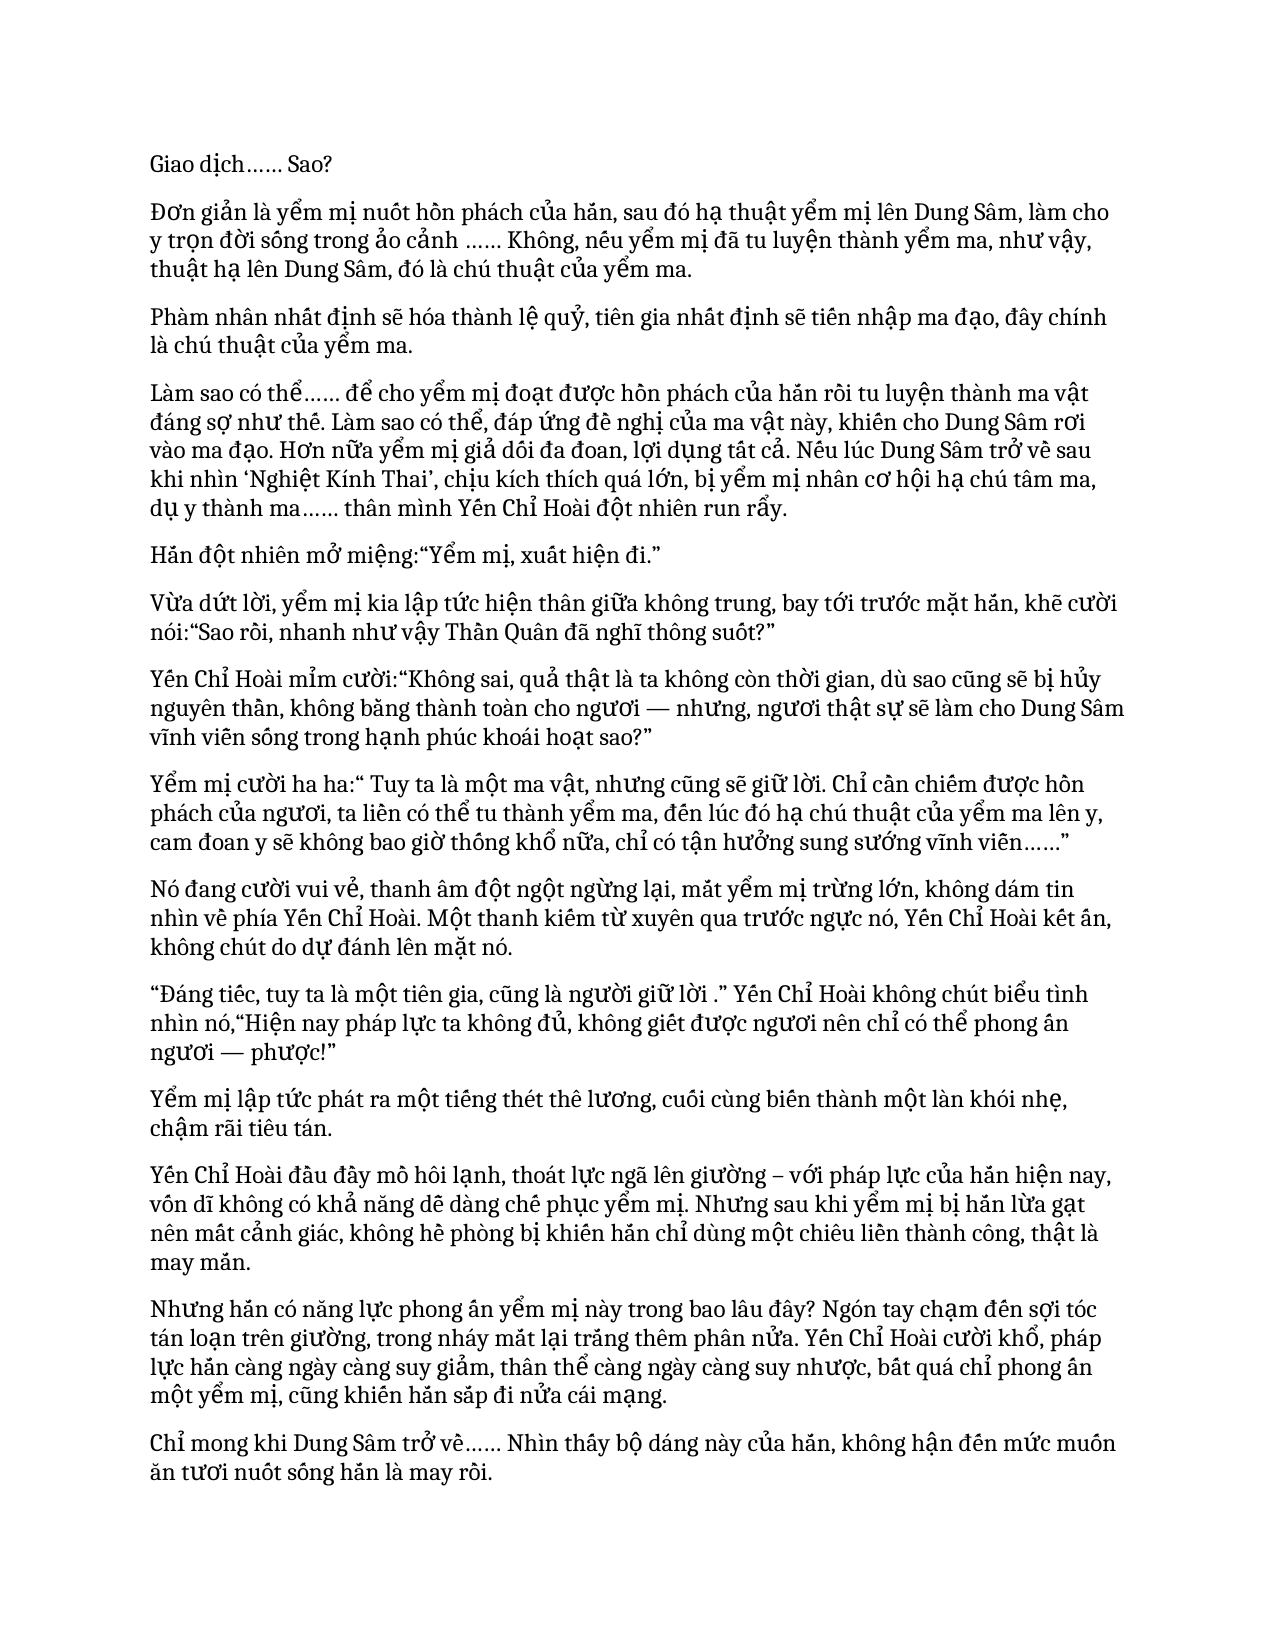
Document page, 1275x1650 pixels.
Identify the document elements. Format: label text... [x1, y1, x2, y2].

text Yểm mị lập tức phát ra một tiếng thét thê lương, cuối cùng biến thành một làn khói nhẹ, chậm rãi tiêu tán. [150, 1085, 1125, 1142]
text Yến Chỉ Hoài mỉm cười:“Không sai, quả thật là ta không còn thời gian, dù sao cũng sẽ bị hủy nguyên thần, không bằng thành toàn cho ngươi — nhưng, ngươi thật sự sẽ làm cho Dung Sâm vĩnh viễn sống trong hạnh phúc khoái hoạt sao?” [150, 665, 1125, 751]
text Nhưng hắn có năng lực phong ấn yểm mị này trong bao lâu đây? Ngón tay chạm đến sợi tóc tán loạn trên giường, trong nháy mắt lại trắng thêm phân nửa. Yến Chỉ Hoài cười khổ, pháp lực hắn càng ngày càng suy giảm, thân thể càng ngày càng suy nhược, bất quá chỉ phong ấn một yểm mị, cũng khiến hắn sắp đi nửa cái mạng. [150, 1295, 1125, 1410]
text “Đáng tiếc, tuy ta là một tiên gia, cũng là người giữ lời .” Yến Chỉ Hoài không chút biểu tình nhìn nó,“Hiện nay pháp lực ta không đủ, không giết được ngươi nên chỉ có thể phong ấn ngươi — phược!” [150, 980, 1125, 1066]
text Nó đang cười vui vẻ, thanh âm đột ngột ngừng lại, mắt yểm mị trừng lớn, không dám tin nhìn về phía Yến Chỉ Hoài. Một thanh kiếm từ xuyên qua trước ngực nó, Yến Chỉ Hoài kết ấn, không chút do dự đánh lên mặt nó. [150, 875, 1125, 961]
text Vừa dứt lời, yểm mị kia lập tức hiện thân giữa không trung, bay tới trước mặt hắn, khẽ cười nói:“Sao rồi, nhanh như vậy Thần Quân đã nghĩ thông suốt?” [150, 589, 1125, 646]
text Hắn đột nhiên mở miệng:“Yểm mị, xuất hiện đi.” [150, 541, 1125, 570]
text Làm sao có thể…… để cho yểm mị đoạt được hồn phách của hắn rồi tu luyện thành ma vật đáng sợ như thế. Làm sao có thể, đáp ứng đề nghị của ma vật này, khiến cho Dung Sâm rơi vào ma đạo. Hơn nữa yểm mị giả dối đa đoan, lợi dụng tất cả. Nếu lúc Dung Sâm trở về sau khi nhìn ‘Nghiệt Kính Thai’, chịu kích thích quá lớn, bị yểm mị nhân cơ hội hạ chú tâm ma, dụ y thành ma…… thân mình Yến Chỉ Hoài đột nhiên run rẩy. [150, 379, 1125, 522]
text Yến Chỉ Hoài đầu đầy mồ hôi lạnh, thoát lực ngã lên giường – với pháp lực của hắn hiện nay, vốn dĩ không có khả năng dễ dàng chế phục yểm mị. Nhưng sau khi yểm mị bị hắn lừa gạt nên mất cảnh giác, không hề phòng bị khiến hắn chỉ dùng một chiêu liền thành công, thật là may mắn. [150, 1161, 1125, 1276]
text Yểm mị cười ha ha:“ Tuy ta là một ma vật, nhưng cũng sẽ giữ lời. Chỉ cần chiếm được hồn phách của ngươi, ta liền có thể tu thành yểm ma, đến lúc đó hạ chú thuật của yểm ma lên y, cam đoan y sẽ không bao giờ thống khổ nữa, chỉ có tận hưởng sung sướng vĩnh viễn……” [150, 770, 1125, 856]
text Đơn giản là yểm mị nuốt hồn phách của hắn, sau đó hạ thuật yểm mị lên Dung Sâm, làm cho y trọn đời sống trong ảo cảnh …… Không, nếu yểm mị đã tu luyện thành yểm ma, như vậy, thuật hạ lên Dung Sâm, đó là chú thuật của yểm ma. [150, 197, 1125, 284]
text Chỉ mong khi Dung Sâm trở về…… Nhìn thấy bộ dáng này của hắn, không hận đến mức muốn ăn tươi nuốt sống hắn là may rồi. [150, 1429, 1125, 1486]
text Giao dịch…… Sao? [150, 150, 1125, 179]
text Phàm nhân nhất định sẽ hóa thành lệ quỷ, tiên gia nhất định sẽ tiến nhập ma đạo, đây chính là chú thuật của yểm ma. [150, 302, 1125, 360]
